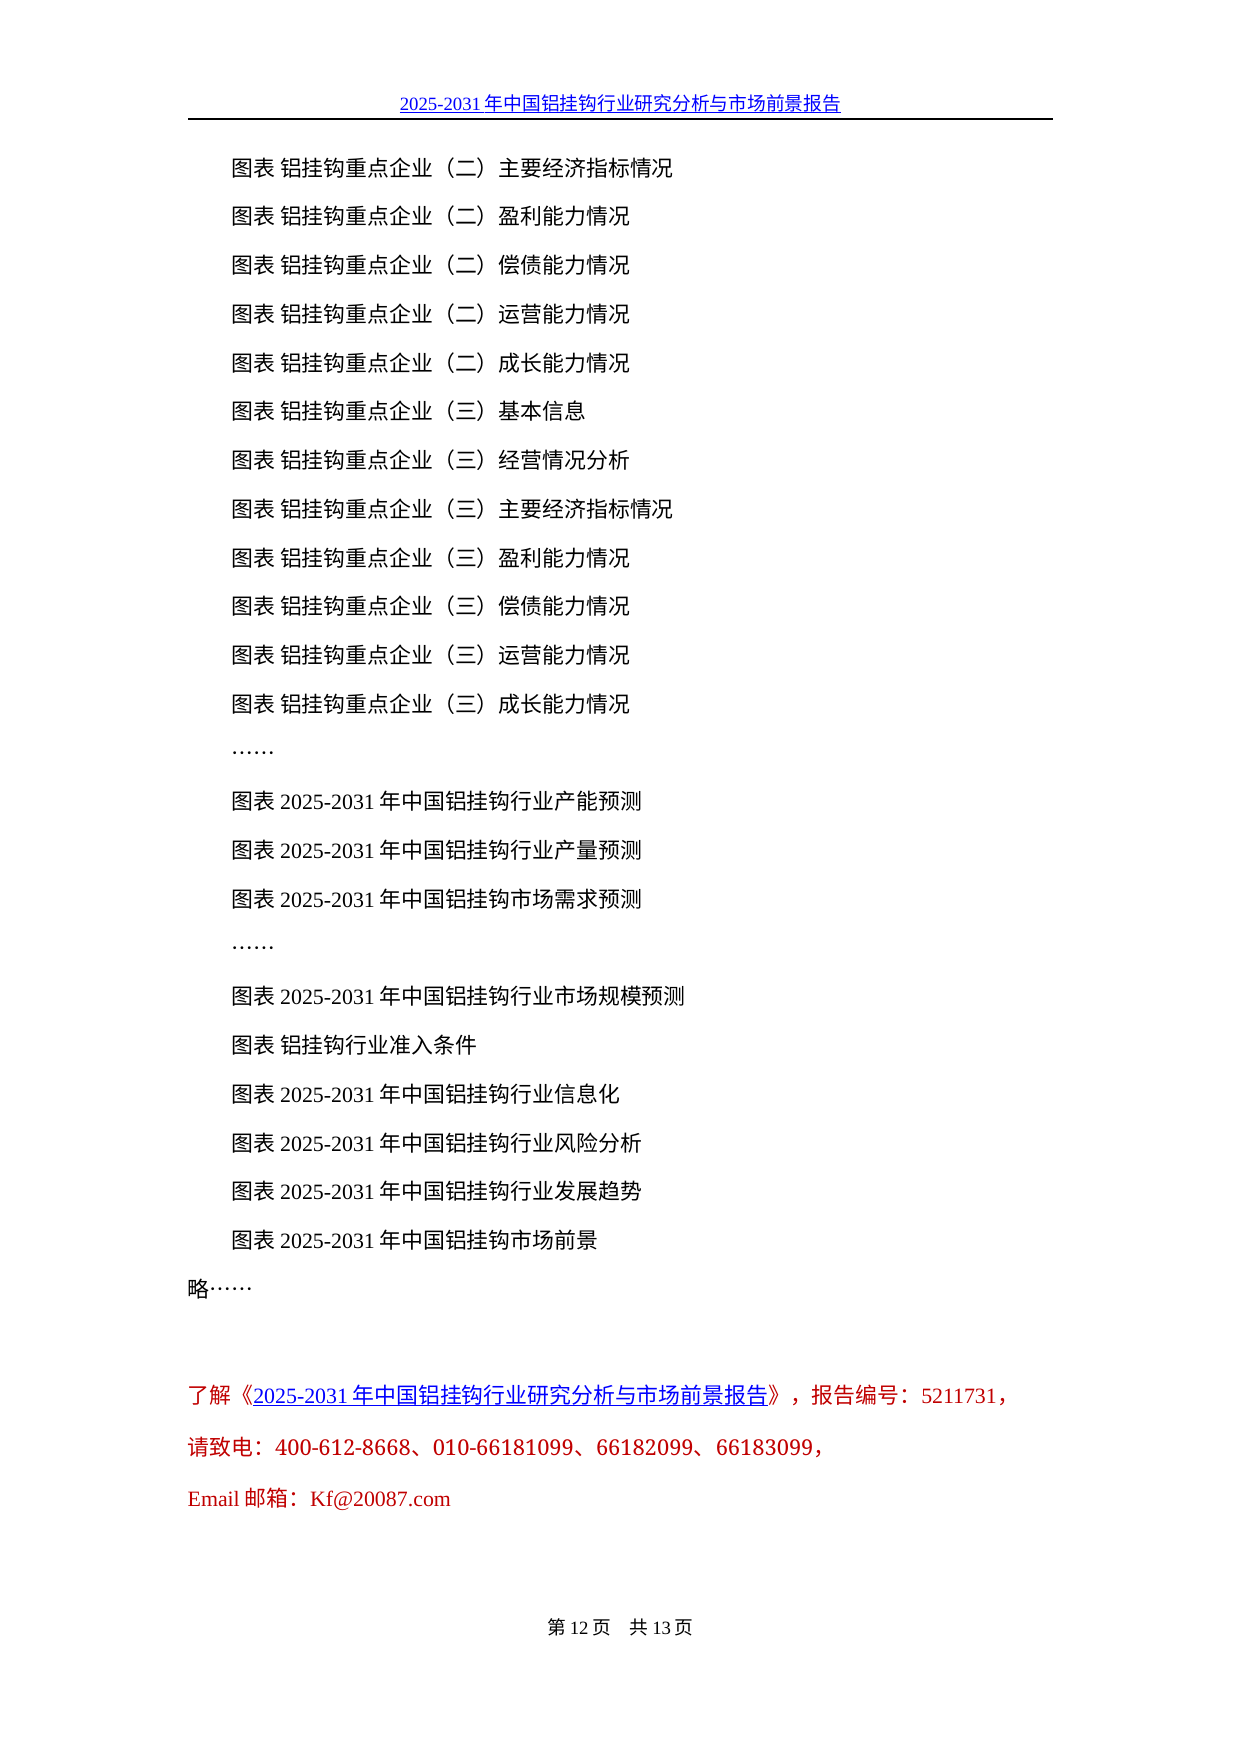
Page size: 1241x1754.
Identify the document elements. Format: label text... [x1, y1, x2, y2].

text 请致电：400-612-8668、010-66181099、66182099、66183099， [187, 1429, 1053, 1462]
text Email邮箱：Kf@20087.com [187, 1481, 1053, 1513]
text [187, 150, 1053, 1304]
text 了解《2025-2031年中国铝挂钩行业研究分析与市场前景报告》，报告编号：5211731， [187, 1378, 1053, 1410]
